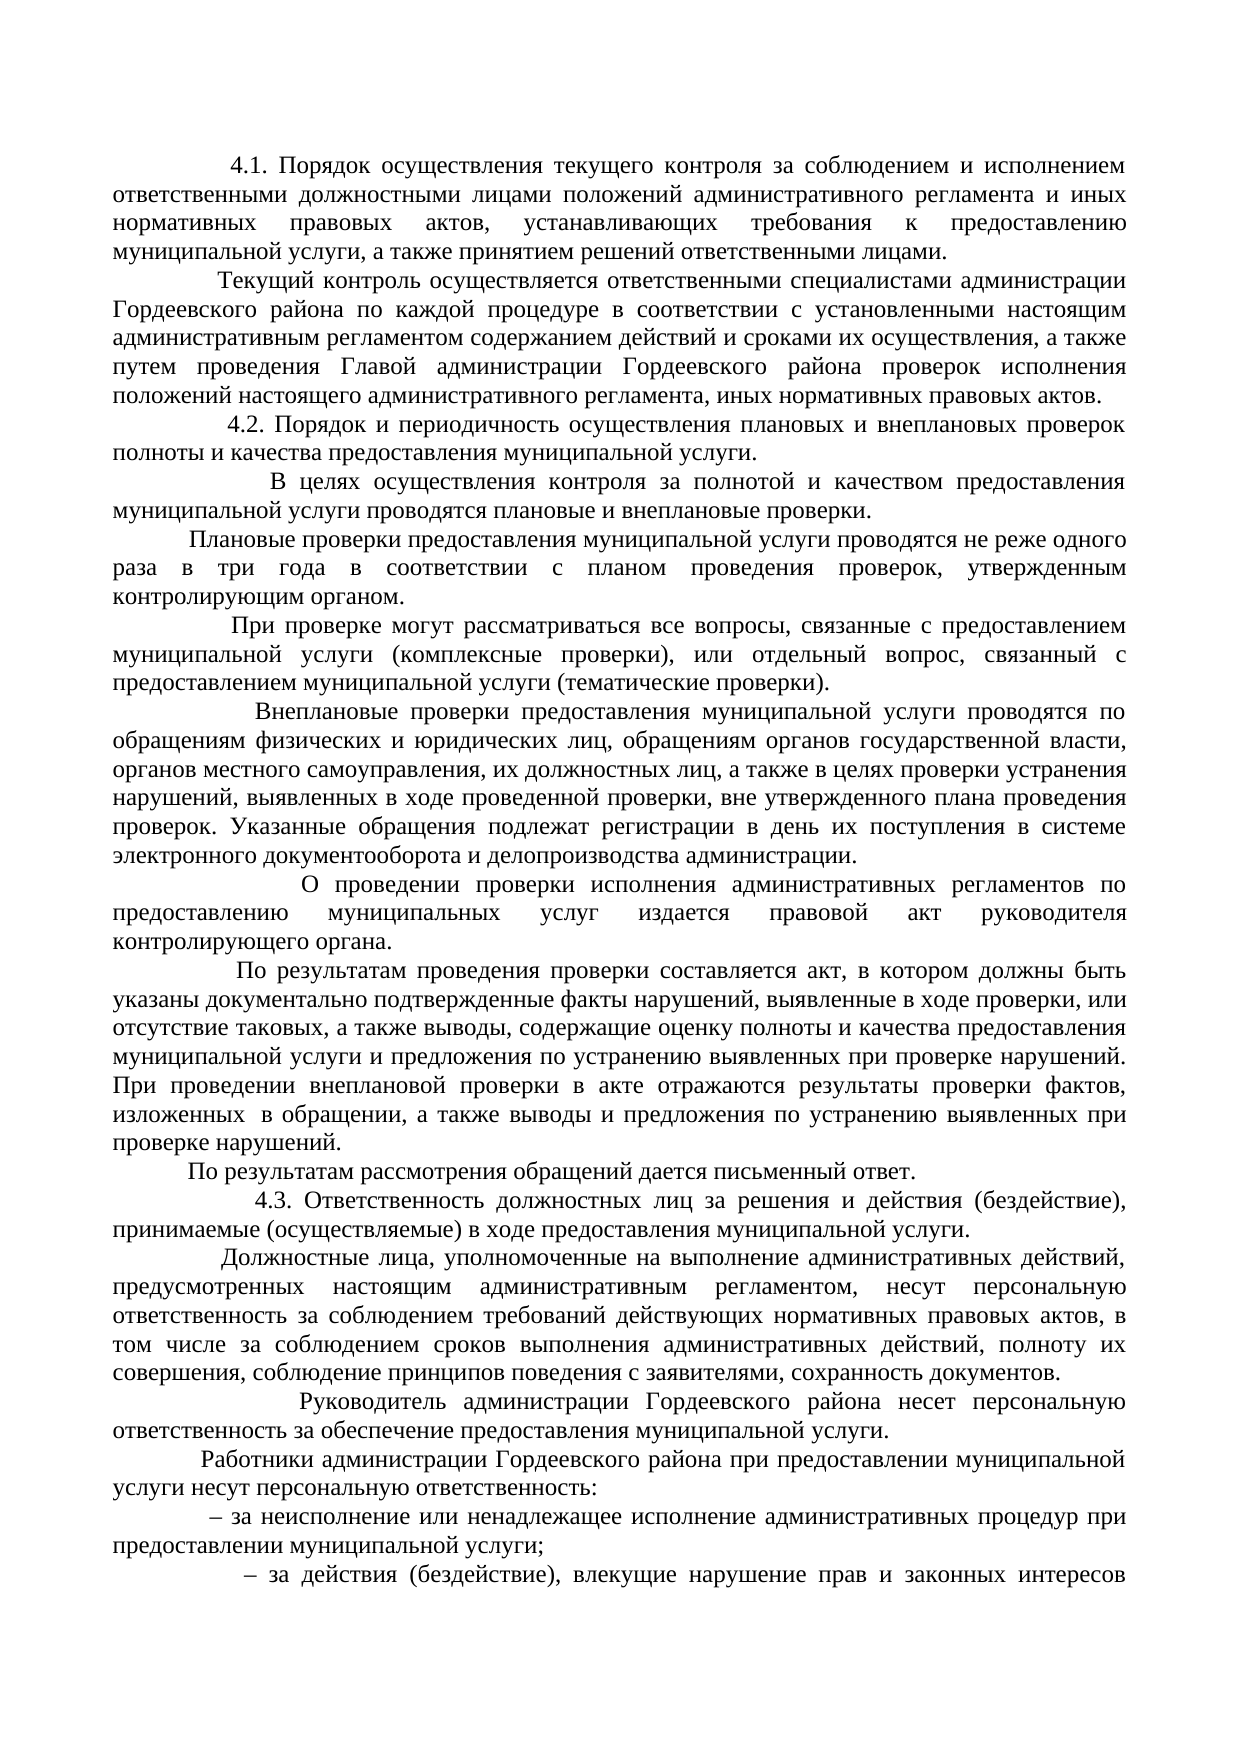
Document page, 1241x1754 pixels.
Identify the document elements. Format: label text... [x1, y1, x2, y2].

text – за неисполнение или ненадлежащее исполнение административных процедур при предоставлении муниципальной услуги; [112, 1501, 1128, 1559]
text 4.2. Порядок и периодичность осуществления плановых и внеплановых проверок полноты и качества предоставления муниципальной услуги. [112, 409, 1128, 466]
text Плановые проверки предоставления муниципальной услуги проводятся не реже одного раза в три года в соответствии с планом проведения проверок, утвержденным контролирующим органом. [112, 524, 1128, 610]
text Должностные лица, уполномоченные на выполнение административных действий, предусмотренных настоящим административным регламентом, несут персональную ответственность за соблюдением требований действующих нормативных правовых актов, в том числе за соблюдением сроков выполнения административных действий, полноту их совершения, соблюдение принципов поведения с заявителями, сохранность документов. [112, 1242, 1128, 1386]
text По результатам рассмотрения обращений дается письменный ответ. [112, 1156, 1128, 1185]
text 4.1. Порядок осуществления текущего контроля за соблюдением и исполнением ответственными должностными лицами положений административного регламента и иных нормативных правовых актов, устанавливающих требования к предоставлению муниципальной услуги, а также принятием решений ответственными лицами. [112, 150, 1128, 265]
text Руководитель администрации Гордеевского района несет персональную ответственность за обеспечение предоставления муниципальной услуги. [112, 1386, 1128, 1444]
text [112, 1559, 1128, 1587]
text В целях осуществления контроля за полнотой и качеством предоставления муниципальной услуги проводятся плановые и внеплановые проверки. [112, 466, 1128, 524]
text Внеплановые проверки предоставления муниципальной услуги проводятся по обращениям физических и юридических лиц, обращениям органов государственной власти, органов местного самоуправления, их должностных лиц, а также в целях проверки устранения нарушений, выявленных в ходе проведенной проверки, вне утвержденного плана проведения проверок. Указанные обращения подлежат регистрации в день их поступления в системе электронного документооборота и делопроизводства администрации. [112, 696, 1128, 869]
text Работники администрации Гордеевского района при предоставлении муниципальной услуги несут персональную ответственность: [112, 1444, 1128, 1501]
text О проведении проверки исполнения административных регламентов по предоставлению муниципальных услуг издается правовой акт руководителя контролирующего органа. [112, 869, 1128, 955]
text При проверке могут рассматриваться все вопросы, связанные с предоставлением муниципальной услуги (комплексные проверки), или отдельный вопрос, связанный с предоставлением муниципальной услуги (тематические проверки). [112, 610, 1128, 696]
text 4.3. Ответственность должностных лиц за решения и действия (бездействие), принимаемые (осуществляемые) в ходе предоставления муниципальной услуги. [112, 1185, 1128, 1242]
text Текущий контроль осуществляется ответственными специалистами администрации Гордеевского района по каждой процедуре в соответствии с установленными настоящим административным регламентом содержанием действий и сроками их осуществления, а также путем проведения Главой администрации Гордеевского района проверок исполнения положений настоящего административного регламента, иных нормативных правовых актов. [112, 265, 1128, 409]
text По результатам проведения проверки составляется акт, в котором должны быть указаны документально подтвержденные факты нарушений, выявленные в ходе проверки, или отсутствие таковых, а также выводы, содержащие оценку полноты и качества предоставления муниципальной услуги и предложения по устранению выявленных при проверке нарушений. При проведении внеплановой проверки в акте отражаются результаты проверки фактов, изложенных в обращении, а также выводы и предложения по устранению выявленных при проверке нарушений. [112, 955, 1128, 1156]
